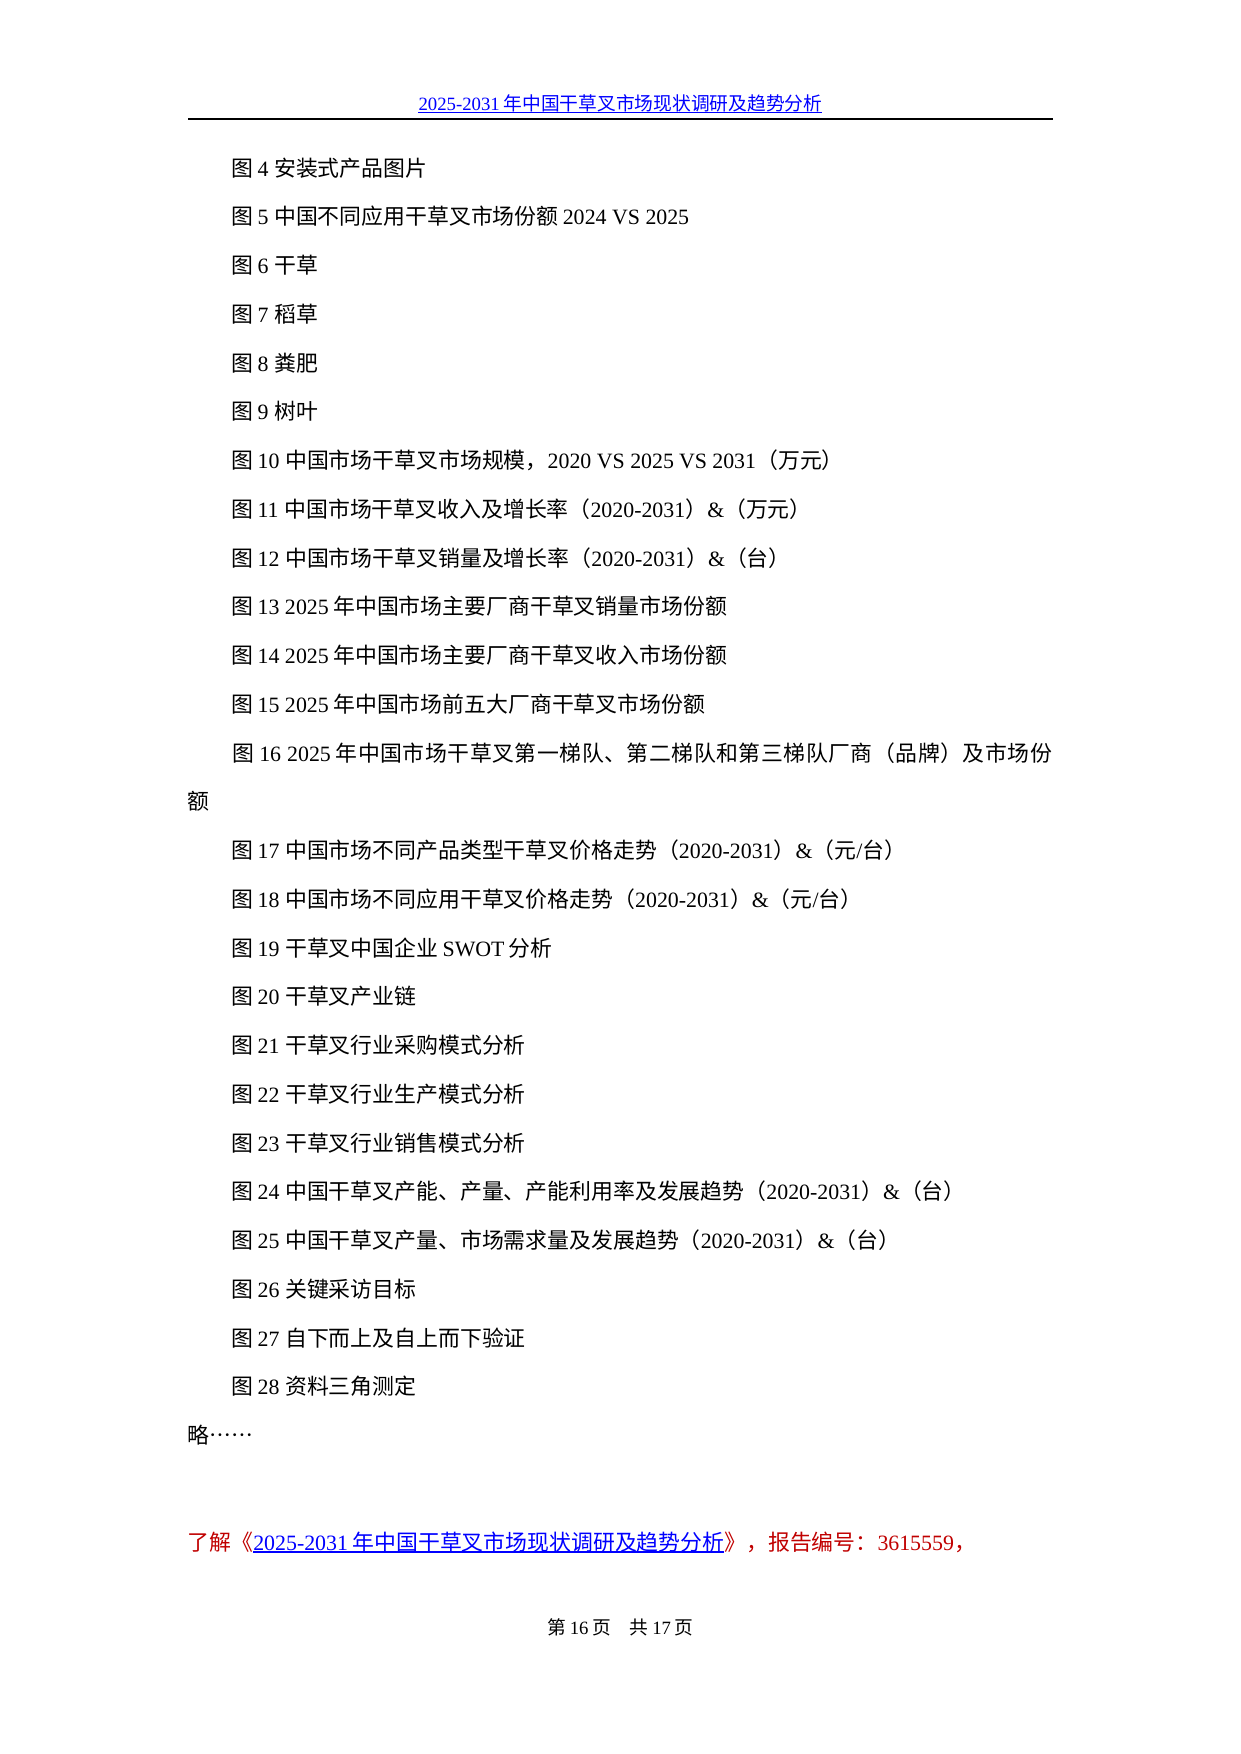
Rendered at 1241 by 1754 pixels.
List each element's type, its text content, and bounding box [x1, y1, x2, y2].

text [187, 150, 1053, 1450]
text 了解《2025-2031年中国干草叉市场现状调研及趋势分析》，报告编号：3615559， [187, 1524, 1053, 1557]
